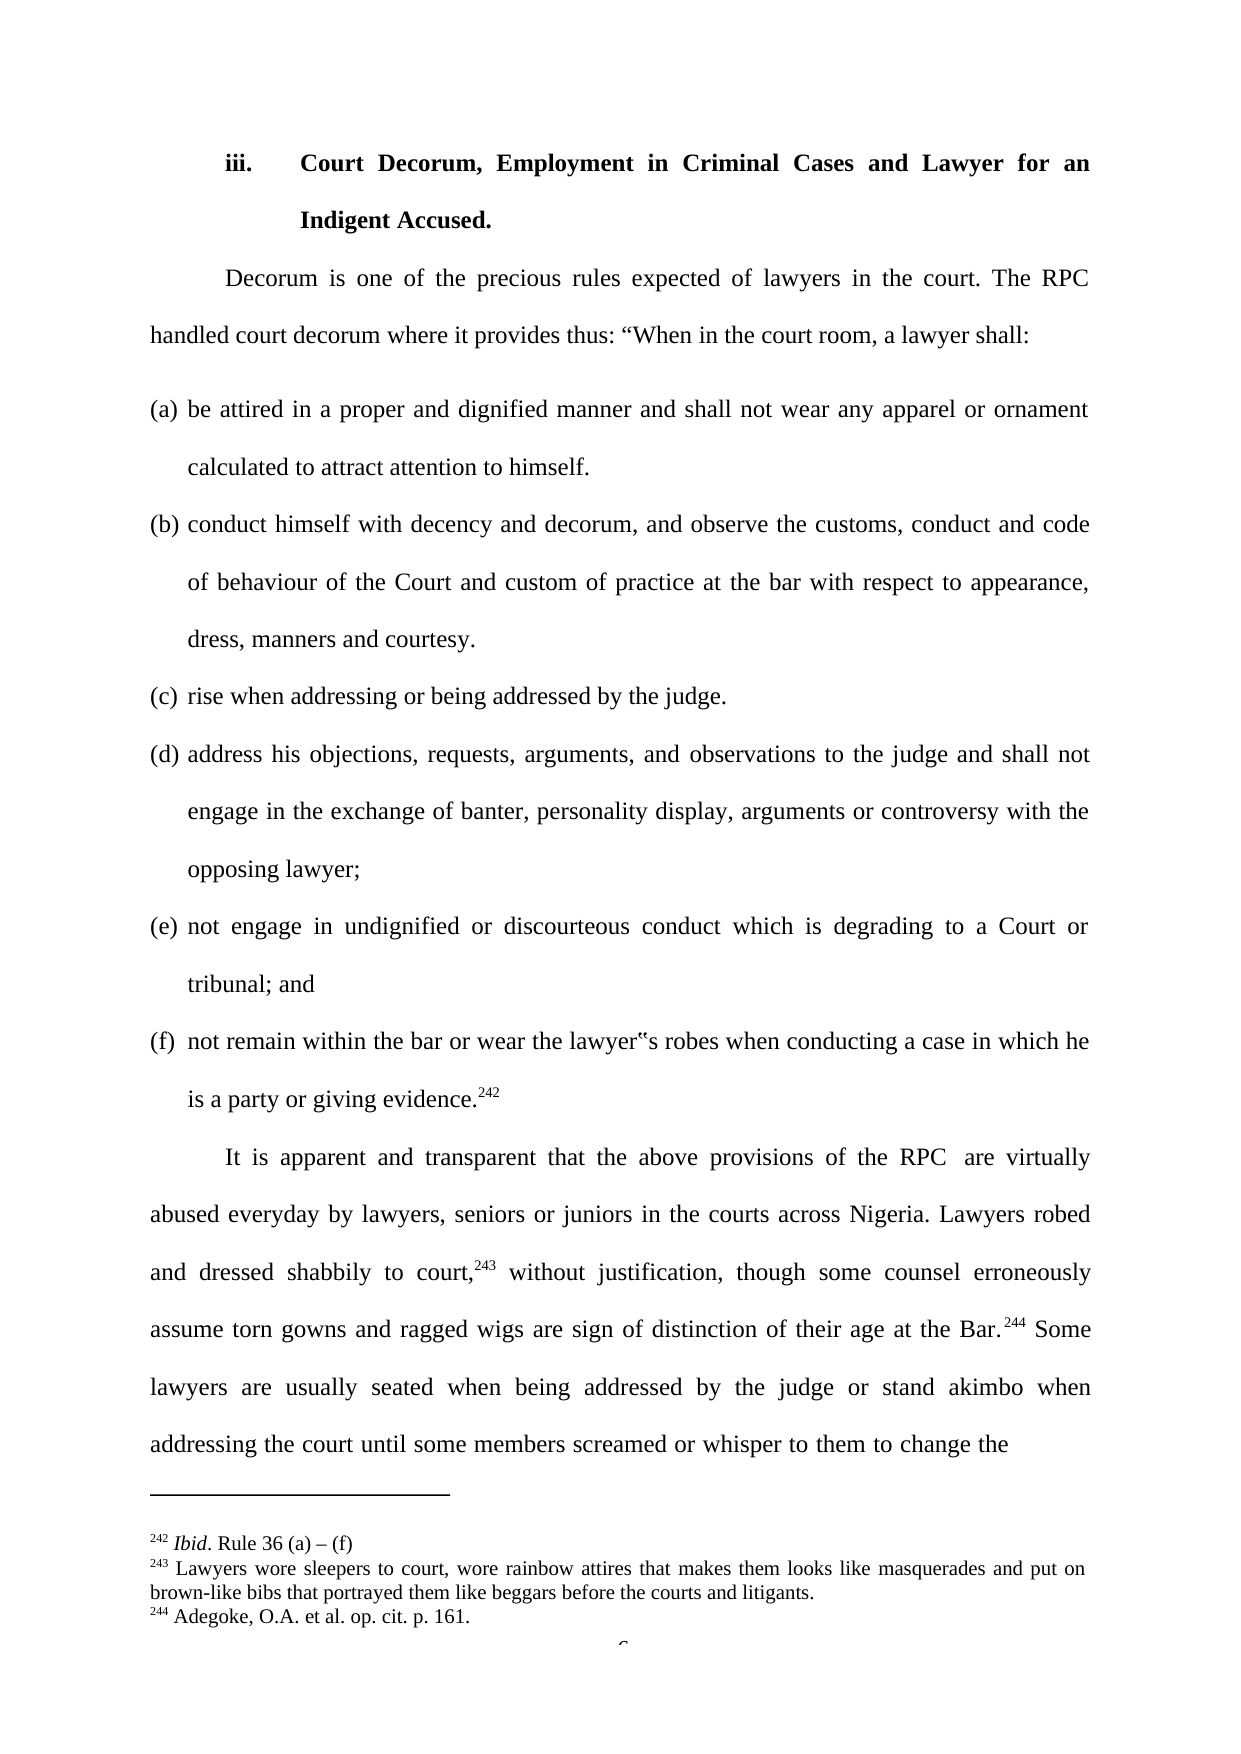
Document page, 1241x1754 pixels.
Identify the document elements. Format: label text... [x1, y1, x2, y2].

subtitle Court Decorum, Employment in Criminal Cases and Lawyer for an Indigent Accused. [225, 148, 1090, 234]
text Decorum is one of the precious rules expected of lawyers in the court. The RPC handled court decorum where it provides thus: “When in the court room, a lawyer shall: [150, 263, 1090, 349]
text 243 Lawyers wore sleepers to court, wore rainbow attires that makes them looks like masquerades and put on brown-like bibs that portrayed them like beggars before the courts and litigants. [150, 1556, 1089, 1604]
list rise when addressing or being addressed by the judge. [150, 682, 1198, 710]
text It is apparent and transparent that the above provisions of the RPC are virtually abused everyday by lawyers, seniors or juniors in the courts across Nigeria. Lawyers robed and dressed shabbily to court,243 without justification, though some counsel erroneously assume torn gowns and ragged wigs are sign of distinction of their age at the Bar.244 Some lawyers are usually seated when being addressed by the judge or stand akimbo when addressing the court until some members screamed or whisper to them to change the [150, 1142, 1091, 1458]
text 244 Adegoke, O.A. et al. op. cit. p. 161. [150, 1604, 1198, 1628]
text 242 Ibid. Rule 36 (a) – (f) [150, 1493, 1198, 1556]
list be attired in a proper and dignified manner and shall not wear any apparel or ornament calculated to attract attention to himself. [150, 394, 1090, 480]
list address his objections, requests, arguments, and observations to the judge and shall not engage in the exchange of banter, personality display, arguments or controversy with the opposing lawyer; [150, 739, 1090, 883]
list conduct himself with decency and decorum, and observe the customs, conduct and code of behaviour of the Court and custom of practice at the bar with respect to appearance, dress, manners and courtesy. [150, 509, 1091, 653]
list not engage in undignified or discourteous conduct which is degrading to a Court or tribunal; and [150, 911, 1090, 998]
list not remain within the bar or wear the lawyer‟s robes when conducting a case in which he is a party or giving evidence.242 [150, 1026, 1090, 1113]
